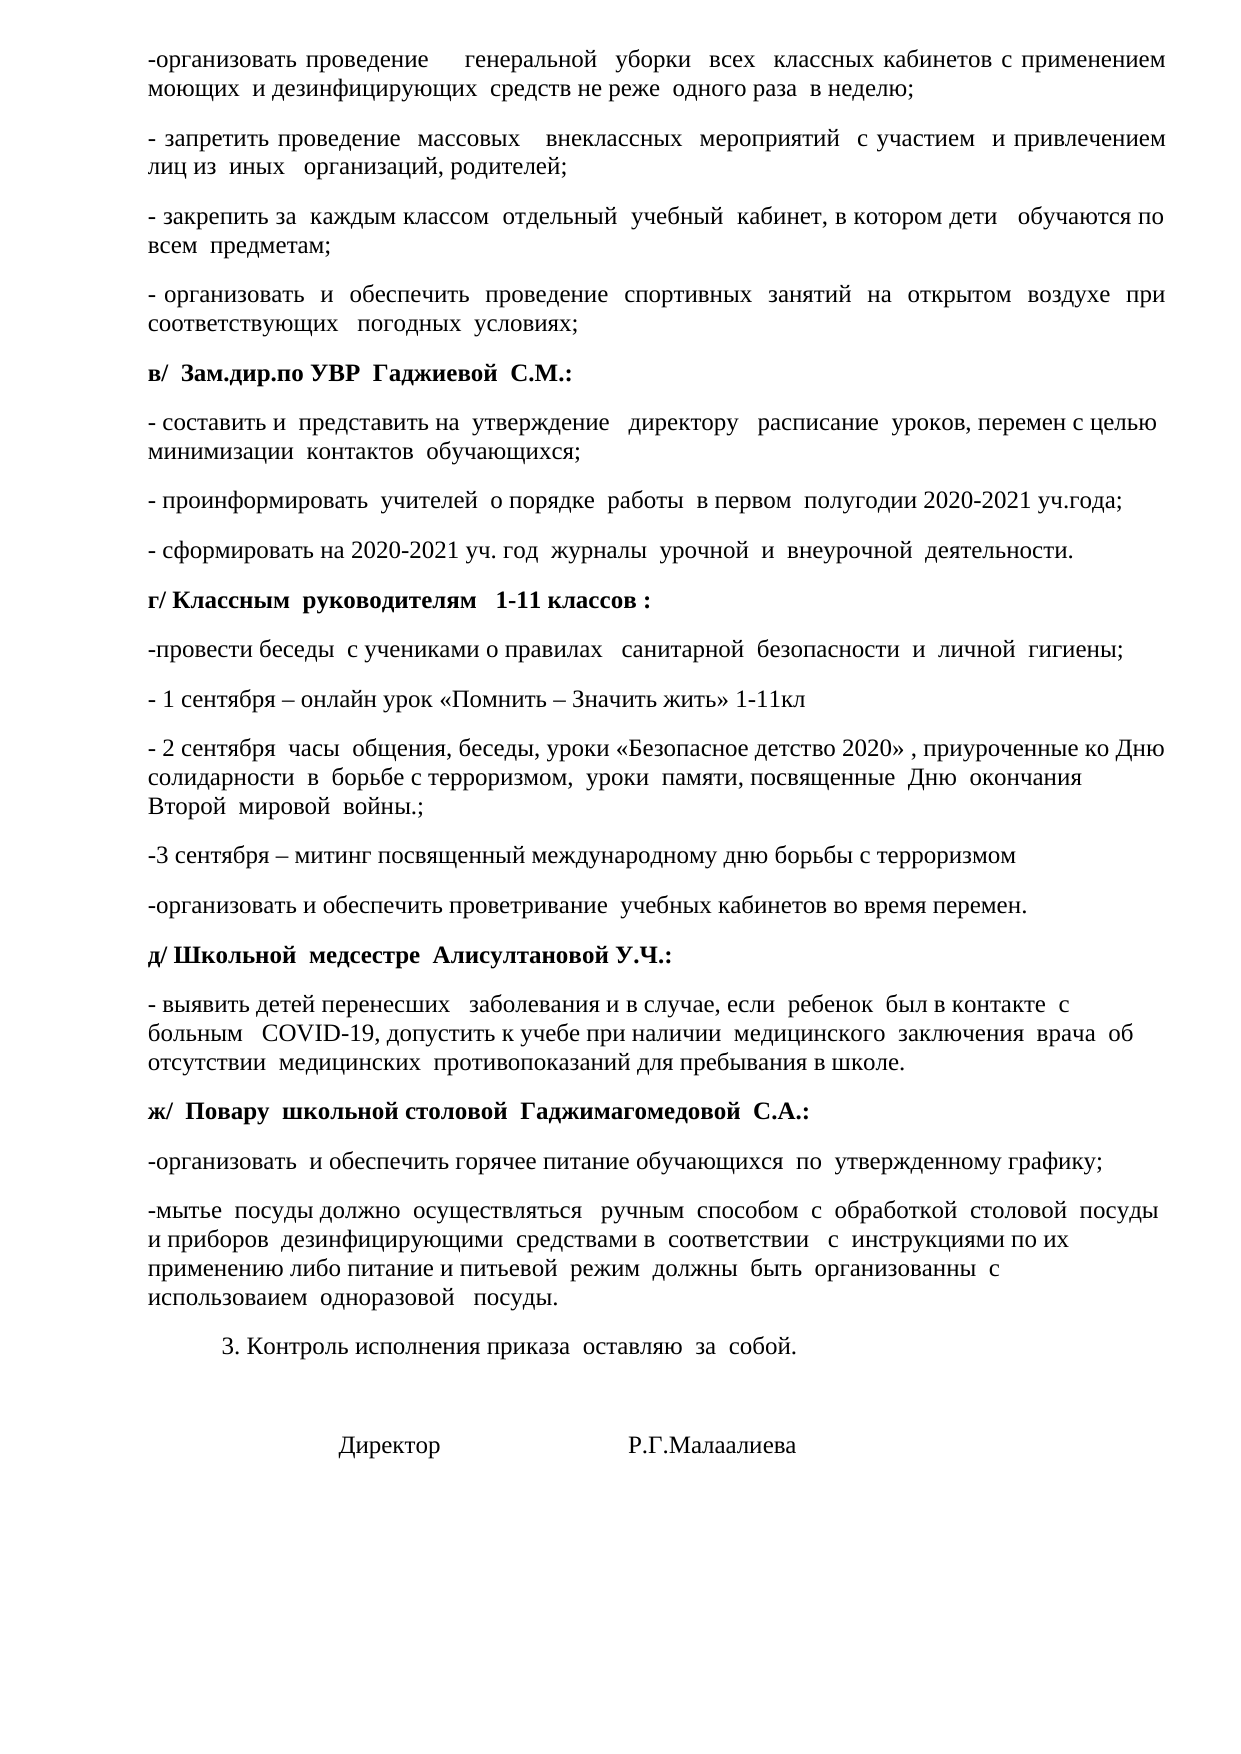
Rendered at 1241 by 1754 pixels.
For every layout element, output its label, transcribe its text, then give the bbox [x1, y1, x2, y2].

text д/ Школьной медсестре Алисултановой У.Ч.: [148, 940, 1167, 968]
text - проинформировать учителей о порядке работы в первом полугодии 2020-2021 уч.года; [148, 486, 1167, 514]
text -организовать и обеспечить проветривание учебных кабинетов во время перемен. [148, 890, 1167, 919]
text -организовать и обеспечить горячее питание обучающихся по утвержденному графику; [148, 1146, 1167, 1175]
text -мытье посуды должно осуществляться ручным способом с обработкой столовой посуды и приборов дезинфицирующими средствами в соответствии с инструкциями по их применению либо питание и питьевой режим должны быть организованны с использоваием одноразовой посуды. [148, 1196, 1167, 1311]
text -3 сентября – митинг посвященный международному дню борьбы с терроризмом [148, 841, 1167, 869]
text ж/ Повару школьной столовой Гаджимагомедовой С.А.: [148, 1096, 1167, 1125]
text - сформировать на 2020-2021 уч. год журналы урочной и внеурочной деятельности. [148, 535, 1167, 564]
text 3. Контроль исполнения приказа оставляю за собой. [148, 1331, 1167, 1360]
text - составить и представить на утверждение директору расписание уроков, перемен с целью минимизации контактов обучающихся; [148, 407, 1167, 465]
text - запретить проведение массовых внеклассных мероприятий с участием и привлечением лиц из иных организаций, родителей; [148, 123, 1167, 180]
text - закрепить за каждым классом отдельный учебный кабинет, в котором дети обучаются по всем предметам; [148, 201, 1167, 258]
text в/ Зам.дир.по УВР Гаджиевой С.М.: [148, 358, 1167, 386]
text - 1 сентября – онлайн урок «Помнить – Значить жить» 1-11кл [148, 684, 1167, 713]
text -организовать проведение генеральной уборки всех классных кабинетов с применением моющих и дезинфицирующих средств не реже одного раза в неделю; [148, 44, 1167, 102]
text - 2 сентября часы общения, беседы, уроки «Безопасное детство 2020» , приуроченные ко Дню солидарности в борьбе с терроризмом, уроки памяти, посвященные Дню окончания Второй мировой войны.; [148, 733, 1167, 820]
text - организовать и обеспечить проведение спортивных занятий на открытом воздухе при соответствующих погодных условиях; [148, 279, 1167, 337]
text г/ Классным руководителям 1-11 классов : [148, 585, 1167, 613]
text Директор Р.Г.Малаалиева [148, 1431, 1167, 1459]
text - выявить детей перенесших заболевания и в случае, если ребенок был в контакте с больным COVID-19, допустить к учебе при наличии медицинского заключения врача об отсутствии медицинских противопоказаний для пребывания в школе. [148, 989, 1167, 1076]
text -провести беседы с учениками о правилах санитарной безопасности и личной гигиены; [148, 634, 1167, 663]
